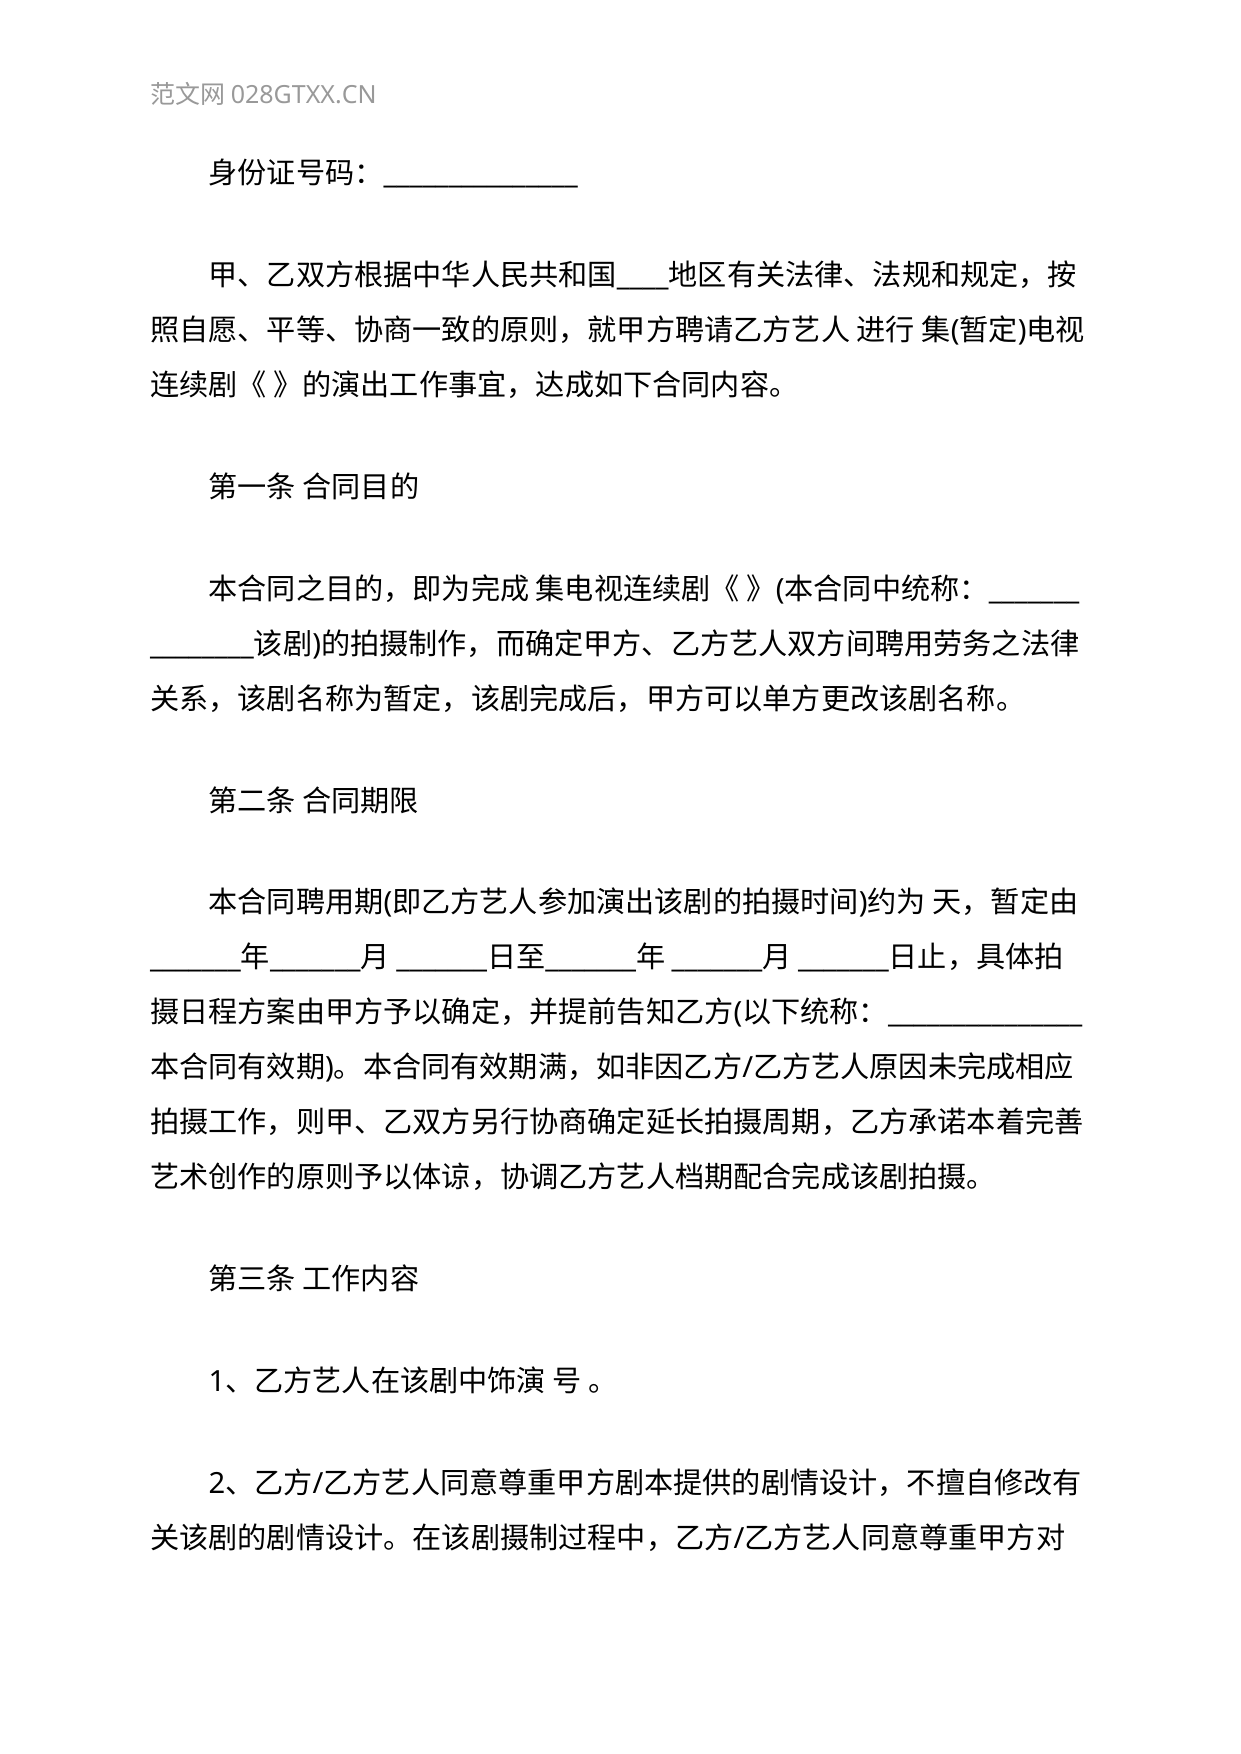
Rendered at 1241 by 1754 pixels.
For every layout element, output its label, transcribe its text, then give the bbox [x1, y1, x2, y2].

text 本合同聘用期(即乙方艺人参加演出该剧的拍摄时间)约为 天，暂定由 _______年_______月 _______日至_______年 _______月 _______日止，具体拍摄日程方案由甲方予以确定，并提前告知乙方(以下统称：_______________本合同有效期)。本合同有效期满，如非因乙方/乙方艺人原因未完成相应拍摄工作，则甲、乙双方另行协商确定延长拍摄周期，乙方承诺本着完善艺术创作的原则予以体谅，协调乙方艺人档期配合完成该剧拍摄。 [150, 879, 1090, 1196]
text 第三条 工作内容 [150, 1256, 1090, 1298]
text 甲、乙双方根据中华人民共和国____地区有关法律、法规和规定，按照自愿、平等、协商一致的原则，就甲方聘请乙方艺人 进行 集(暂定)电视连续剧《 》的演出工作事宜，达成如下合同内容。 [150, 252, 1090, 404]
text 第一条 合同目的 [150, 464, 1090, 506]
text 本合同之目的，即为完成 集电视连续剧《 》(本合同中统称：_______________该剧)的拍摄制作，而确定甲方、乙方艺人双方间聘用劳务之法律关系，该剧名称为暂定，该剧完成后，甲方可以单方更改该剧名称。 [150, 566, 1090, 718]
text 身份证号码：_______________ [150, 150, 1090, 192]
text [150, 1459, 1090, 1557]
text 第二条 合同期限 [150, 777, 1090, 819]
text 1、乙方艺人在该剧中饰演 号 。 [150, 1357, 1090, 1400]
